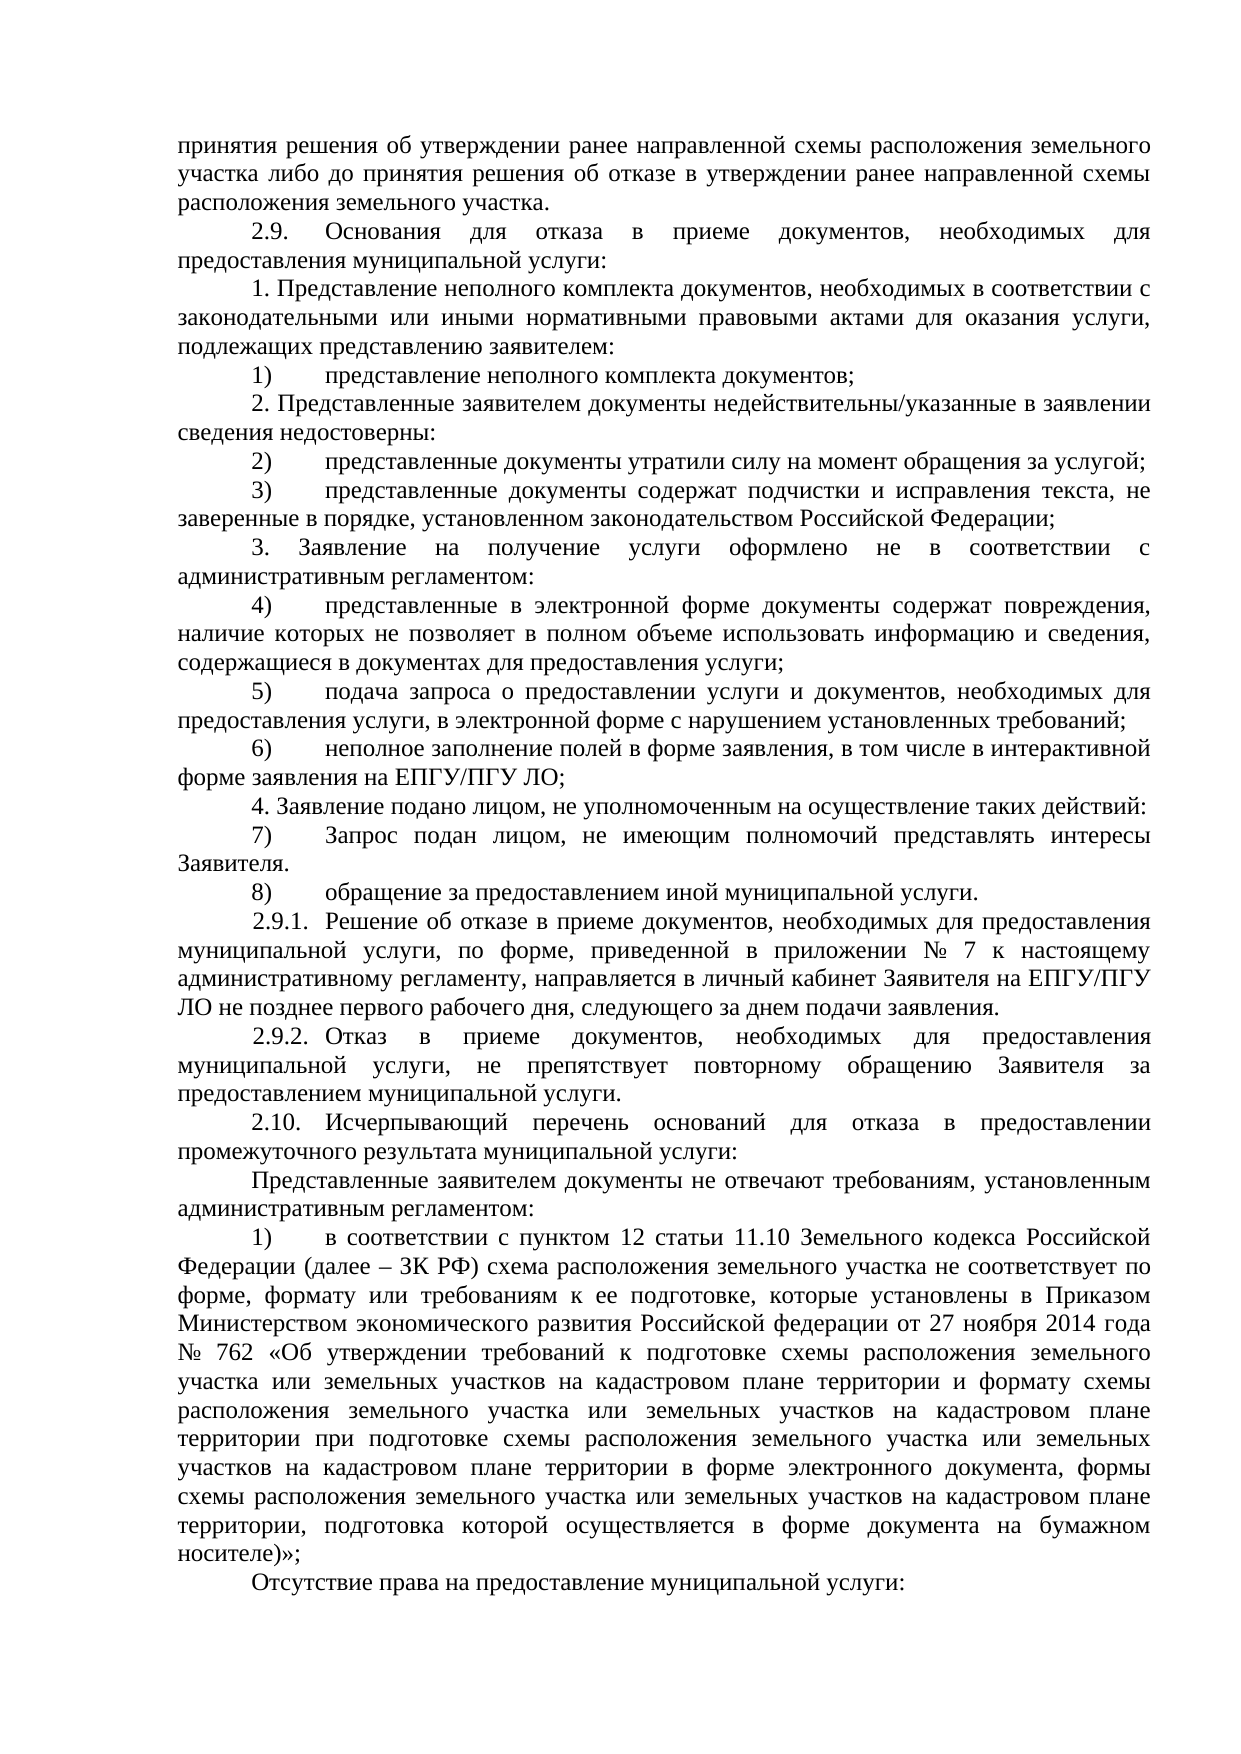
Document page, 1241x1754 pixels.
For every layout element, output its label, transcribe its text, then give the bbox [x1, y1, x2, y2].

list представление неполного комплекта документов; [177, 360, 1152, 388]
list Решение об отказе в приеме документов, необходимых для предоставления муниципальной услуги, по форме, приведенной в приложении № 7 к настоящему административному регламенту, направляется в личный кабинет Заявителя на ЕПГУ/ПГУ ЛО не позднее первого рабочего дня, следующего за днем подачи заявления. [177, 906, 1152, 1021]
list 2. Представленные заявителем документы недействительны/указанные в заявлении сведения недостоверны: [177, 388, 1152, 446]
list неполное заполнение полей в форме заявления, в том числе в интерактивной форме заявления на ЕПГУ/ПГУ ЛО; [177, 733, 1152, 791]
list в соответствии с пунктом 12 статьи 11.10 Земельного кодекса Российской Федерации (далее – ЗК РФ) схема расположения земельного участка не соответствует по форме, формату или требованиям к ее подготовке, которые установлены в Приказом Министерством экономического развития Российской федерации от 27 ноября 2014 года № 762 «Об утверждении требований к подготовке схемы расположения земельного участка или земельных участков на кадастровом плане территории и формату схемы расположения земельного участка или земельных участков на кадастровом плане территории при подготовке схемы расположения земельного участка или земельных участков на кадастровом плане территории в форме электронного документа, формы схемы расположения земельного участка или земельных участков на кадастровом плане территории, подготовка которой осуществляется в форме документа на бумажном носителе)»; [177, 1222, 1152, 1567]
list Основания для отказа в приеме документов, необходимых для предоставления муниципальной услуги: [177, 216, 1152, 273]
list Отказ в приеме документов, необходимых для предоставления муниципальной услуги, не препятствует повторному обращению Заявителя за предоставлением муниципальной услуги. [177, 1021, 1152, 1107]
list 3. Заявление на получение услуги оформлено не в соответствии с административным регламентом: [177, 532, 1152, 590]
list Отсутствие права на предоставление муниципальной услуги: [177, 1567, 1152, 1596]
list 1. Представление неполного комплекта документов, необходимых в соответствии с законодательными или иными нормативными правовыми актами для оказания услуги, подлежащих представлению заявителем: [177, 273, 1152, 360]
list Представленные заявителем документы не отвечают требованиям, установленным административным регламентом: [177, 1165, 1152, 1222]
list 4. Заявление подано лицом, не уполномоченным на осуществление таких действий: [177, 791, 1152, 820]
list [177, 130, 1152, 216]
list представленные в электронной форме документы содержат повреждения, наличие которых не позволяет в полном объеме использовать информацию и сведения, содержащиеся в документах для предоставления услуги; [177, 590, 1152, 676]
list представленные документы содержат подчистки и исправления текста, не заверенные в порядке, установленном законодательством Российской Федерации; [177, 475, 1152, 532]
list подача запроса о предоставлении услуги и документов, необходимых для предоставления услуги, в электронной форме с нарушением установленных требований; [177, 676, 1152, 733]
list представленные документы утратили силу на момент обращения за услугой; [177, 446, 1152, 475]
list Запрос подан лицом, не имеющим полномочий представлять интересы Заявителя. [177, 820, 1152, 877]
list Исчерпывающий перечень оснований для отказа в предоставлении промежуточного результата муниципальной услуги: [177, 1107, 1152, 1165]
list обращение за предоставлением иной муниципальной услуги. [177, 877, 1152, 906]
